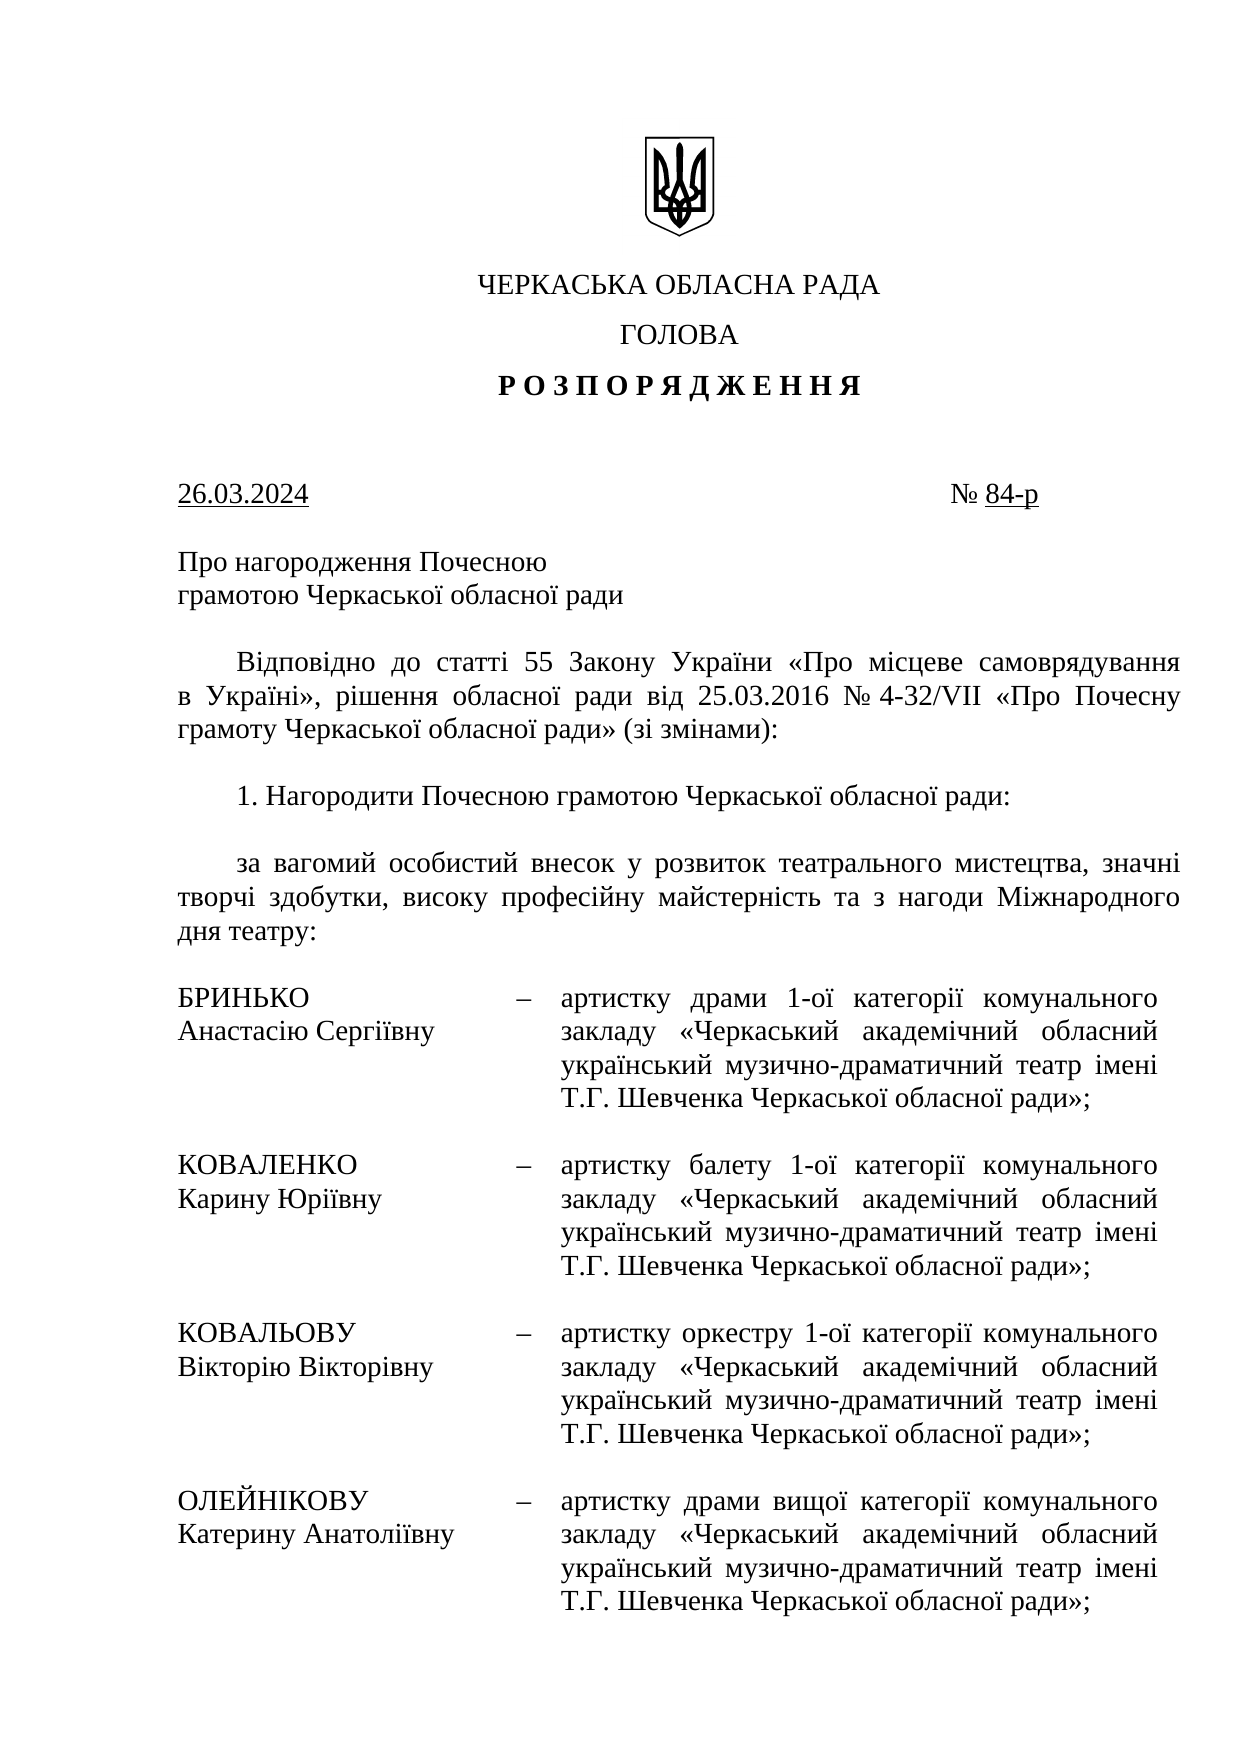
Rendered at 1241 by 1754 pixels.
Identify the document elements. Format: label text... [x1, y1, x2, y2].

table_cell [549, 1483, 1169, 1617]
text 1. Нагородити Почесною грамотою Черкаської обласної ради: [177, 778, 1181, 812]
table_cell – [505, 1483, 549, 1617]
text Про нагородження Почесною [177, 544, 1181, 577]
text грамотою Черкаської обласної ради [177, 577, 1181, 611]
text ЧЕРКАСЬКА ОБЛАСНА РАДА [177, 267, 1181, 301]
picture [622, 118, 736, 255]
table_cell артистку балету 1-ої категорії комунального закладу «Черкаський академічний обласний український музично-драматичний театр імені Т.Г. Шевченка Черкаської обласної ради»; [549, 1148, 1169, 1315]
table_cell – [505, 1148, 549, 1315]
table_header – [505, 980, 549, 1147]
text Р О З П О Р Я Д Ж Е Н Н Я [177, 368, 1181, 401]
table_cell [166, 1483, 505, 1617]
table_header артистку драми 1-ої категорії комунального закладу «Черкаський академічний обласний український музично-драматичний театр імені Т.Г. Шевченка Черкаської обласної ради»; [549, 980, 1169, 1147]
text ГОЛОВА [177, 317, 1181, 351]
table_cell КОВАЛЕНКО Карину Юріївну [166, 1148, 505, 1315]
text 26.03.2024 № 84-р [177, 477, 1181, 510]
table_header БРИНЬКО Анастасію Сергіївну [166, 980, 505, 1147]
table_cell – [505, 1315, 549, 1483]
text за вагомий особистий внесок у розвиток театрального мистецтва, значні творчі здобутки, високу професійну майстерність та з нагоди Міжнародного дня театру: [177, 846, 1181, 946]
table_cell КОВАЛЬОВУ Вікторію Вікторівну [166, 1315, 505, 1483]
text Відповідно до статті 55 Закону України «Про місцеве самоврядування в Україні», рішення обласної ради від 25.03.2016 № 4-32/VІІ «Про Почесну грамоту Черкаської обласної ради» (зі змінами): [177, 644, 1181, 745]
table_cell артистку оркестру 1-ої категорії комунального закладу «Черкаський академічний обласний український музично-драматичний театр імені Т.Г. Шевченка Черкаської обласної ради»; [549, 1315, 1169, 1483]
